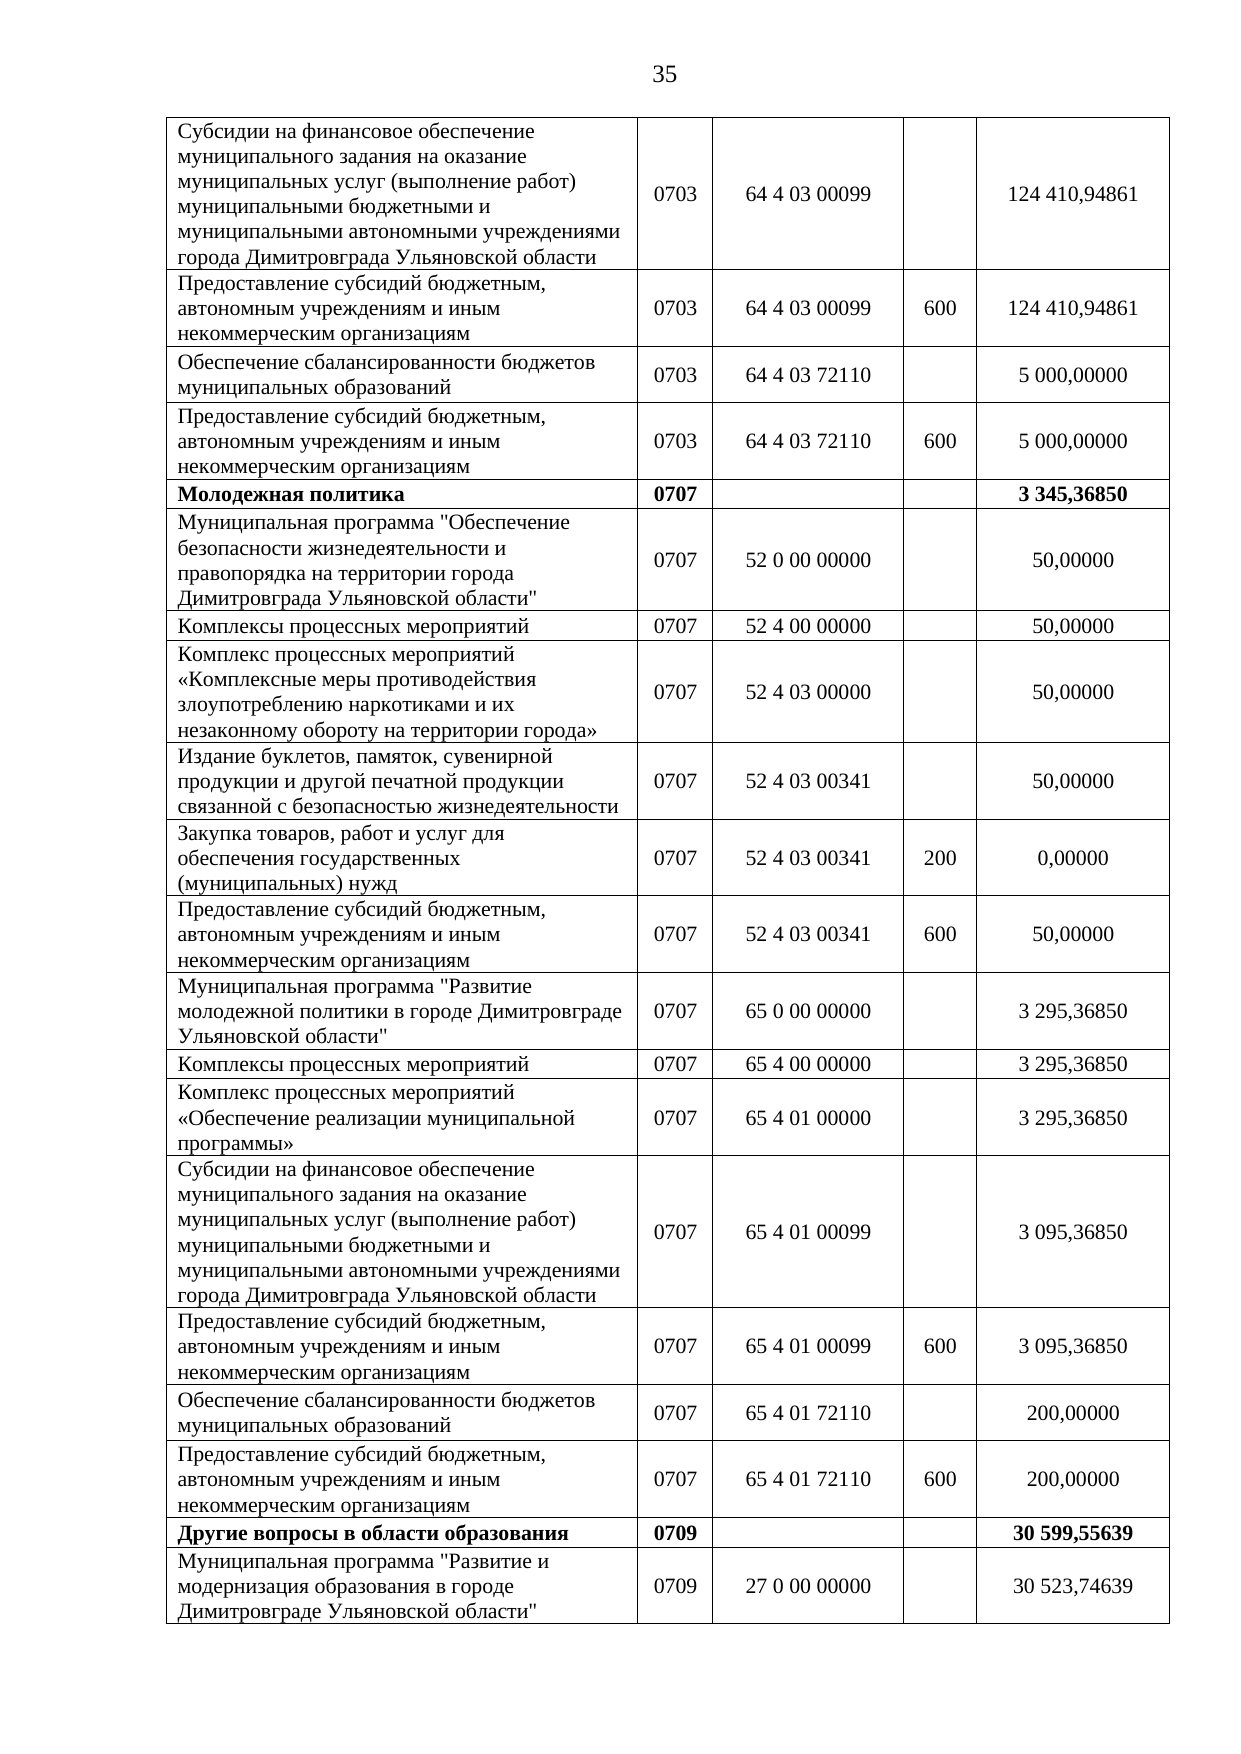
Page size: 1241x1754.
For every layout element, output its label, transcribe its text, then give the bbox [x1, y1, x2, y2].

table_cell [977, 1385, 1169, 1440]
table_cell 5 000,00000 [977, 347, 1169, 402]
table_cell Предоставление субсидий бюджетным, автономным учреждениям и иным некоммерческим организациям [167, 403, 637, 478]
table_cell Муниципальная программа "Развитие молодежной политики в городе Димитровграде Ульяновской области" [167, 973, 637, 1048]
table_cell [904, 1079, 976, 1155]
table_cell 50,00000 [977, 743, 1169, 818]
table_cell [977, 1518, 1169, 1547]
table_cell Комплекс процессных мероприятий «Обеспечение реализации муниципальной программы» [167, 1079, 637, 1155]
table_cell 600 [904, 403, 976, 478]
table_cell [904, 509, 976, 610]
table_cell 50,00000 [977, 611, 1169, 640]
table_cell 0,00000 [977, 820, 1169, 895]
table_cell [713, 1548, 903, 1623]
table_cell Субсидии на финансовое обеспечение муниципального задания на оказание муниципальных услуг (выполнение работ) муниципальными бюджетными и муниципальными автономными учреждениями города Димитровграда Ульяновской области [167, 118, 637, 269]
table_cell 64 4 03 72110 [713, 347, 903, 402]
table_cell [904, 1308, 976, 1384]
table_cell 0703 [638, 270, 712, 346]
table_cell 0707 [638, 641, 712, 742]
table_cell 0703 [638, 118, 712, 269]
table_cell 65 0 00 00000 [713, 973, 903, 1048]
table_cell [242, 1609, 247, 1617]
table_cell 52 0 00 00000 [713, 509, 903, 610]
table_cell 52 4 00 00000 [713, 611, 903, 640]
table_cell [713, 480, 903, 508]
table_cell 3 295,36850 [977, 1079, 1169, 1155]
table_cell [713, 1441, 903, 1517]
table_cell 600 [904, 270, 976, 346]
table_cell Субсидии на финансовое обеспечение муниципального задания на оказание муниципальных услуг (выполнение работ) муниципальными бюджетными и муниципальными автономными учреждениями города Димитровграда Ульяновской области [167, 1156, 637, 1307]
table_cell Молодежная политика [167, 480, 637, 508]
table_cell 0707 [638, 1079, 712, 1155]
table_cell 5 000,00000 [977, 403, 1169, 478]
table_cell 3 295,36850 [977, 1050, 1169, 1078]
table_cell [904, 641, 976, 742]
table_cell Комплекс процессных мероприятий «Комплексные меры противодействия злоупотреблению наркотиками и их незаконному обороту на территории города» [167, 641, 637, 742]
table_cell 64 4 03 72110 [713, 403, 903, 478]
table_cell 3 345,36850 [977, 480, 1169, 508]
table_cell Предоставление субсидий бюджетным, автономным учреждениям и иным некоммерческим организациям [167, 270, 637, 346]
table_cell 3 295,36850 [977, 973, 1169, 1048]
table_cell Комплексы процессных мероприятий [167, 1050, 637, 1078]
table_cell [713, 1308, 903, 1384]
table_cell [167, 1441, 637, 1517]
table_cell 200 [904, 820, 976, 895]
table_cell Закупка товаров, работ и услуг для обеспечения государственных (муниципальных) нужд [167, 820, 637, 895]
table_cell 0707 [638, 743, 712, 818]
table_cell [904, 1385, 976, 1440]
table_cell 600 [904, 896, 976, 972]
table_cell 64 4 03 00099 [713, 270, 903, 346]
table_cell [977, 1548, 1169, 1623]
table_cell 124 410,94861 [977, 270, 1169, 346]
table_cell 0707 [638, 973, 712, 1048]
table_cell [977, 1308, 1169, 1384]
table_cell Обеспечение сбалансированности бюджетов муниципальных образований [167, 347, 637, 402]
table_cell 65 4 00 00000 [713, 1050, 903, 1078]
table_cell 0703 [638, 403, 712, 478]
table_cell 52 4 03 00000 [713, 641, 903, 742]
table_cell [904, 743, 976, 818]
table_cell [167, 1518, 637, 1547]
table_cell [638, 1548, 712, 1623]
table_cell 0707 [638, 509, 712, 610]
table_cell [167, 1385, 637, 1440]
table_cell 0707 [638, 611, 712, 640]
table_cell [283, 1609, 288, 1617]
table_cell 65 4 01 00099 [713, 1156, 903, 1307]
table_cell 52 4 03 00341 [713, 896, 903, 972]
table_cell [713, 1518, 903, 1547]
table_cell [904, 611, 976, 640]
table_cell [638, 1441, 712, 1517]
table_cell [904, 1050, 976, 1078]
table_cell 50,00000 [977, 641, 1169, 742]
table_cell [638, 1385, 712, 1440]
table_cell 52 4 03 00341 [713, 820, 903, 895]
table_cell Издание буклетов, памяток, сувенирной продукции и другой печатной продукции связанной с безопасностью жизнедеятельности [167, 743, 637, 818]
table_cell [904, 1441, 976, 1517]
table_cell Предоставление субсидий бюджетным, автономным учреждениям и иным некоммерческим организациям [167, 896, 637, 972]
table_cell 124 410,94861 [977, 118, 1169, 269]
table_cell 50,00000 [977, 896, 1169, 972]
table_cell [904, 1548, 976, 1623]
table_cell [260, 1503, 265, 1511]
table_cell [904, 1156, 976, 1307]
table_cell 0703 [638, 347, 712, 402]
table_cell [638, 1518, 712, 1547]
table_cell [904, 480, 976, 508]
table_cell 0707 [638, 480, 712, 508]
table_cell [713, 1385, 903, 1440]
table_cell [904, 973, 976, 1048]
table_cell 0707 [638, 1050, 712, 1078]
table_cell [904, 118, 976, 269]
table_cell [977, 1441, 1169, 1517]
table_cell [904, 347, 976, 402]
table_cell 64 4 03 00099 [713, 118, 903, 269]
table_cell 50,00000 [977, 509, 1169, 610]
table_cell Муниципальная программа "Обеспечение безопасности жизнедеятельности и правопорядка на территории города Димитровграда Ульяновской области" [167, 509, 637, 610]
table_cell Предоставление субсидий бюджетным, автономным учреждениям и иным некоммерческим организациям [167, 1308, 637, 1384]
table_cell 52 4 03 00341 [713, 743, 903, 818]
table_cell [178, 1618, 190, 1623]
table_cell 3 095,36850 [977, 1156, 1169, 1307]
table_cell Комплексы процессных мероприятий [167, 611, 637, 640]
table_cell 0707 [638, 1308, 712, 1384]
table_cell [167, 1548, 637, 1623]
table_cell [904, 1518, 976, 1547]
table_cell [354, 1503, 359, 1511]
table_cell 0707 [638, 896, 712, 972]
table_cell 0707 [638, 820, 712, 895]
table_cell 65 4 01 00000 [713, 1079, 903, 1155]
table_cell 0707 [638, 1156, 712, 1307]
